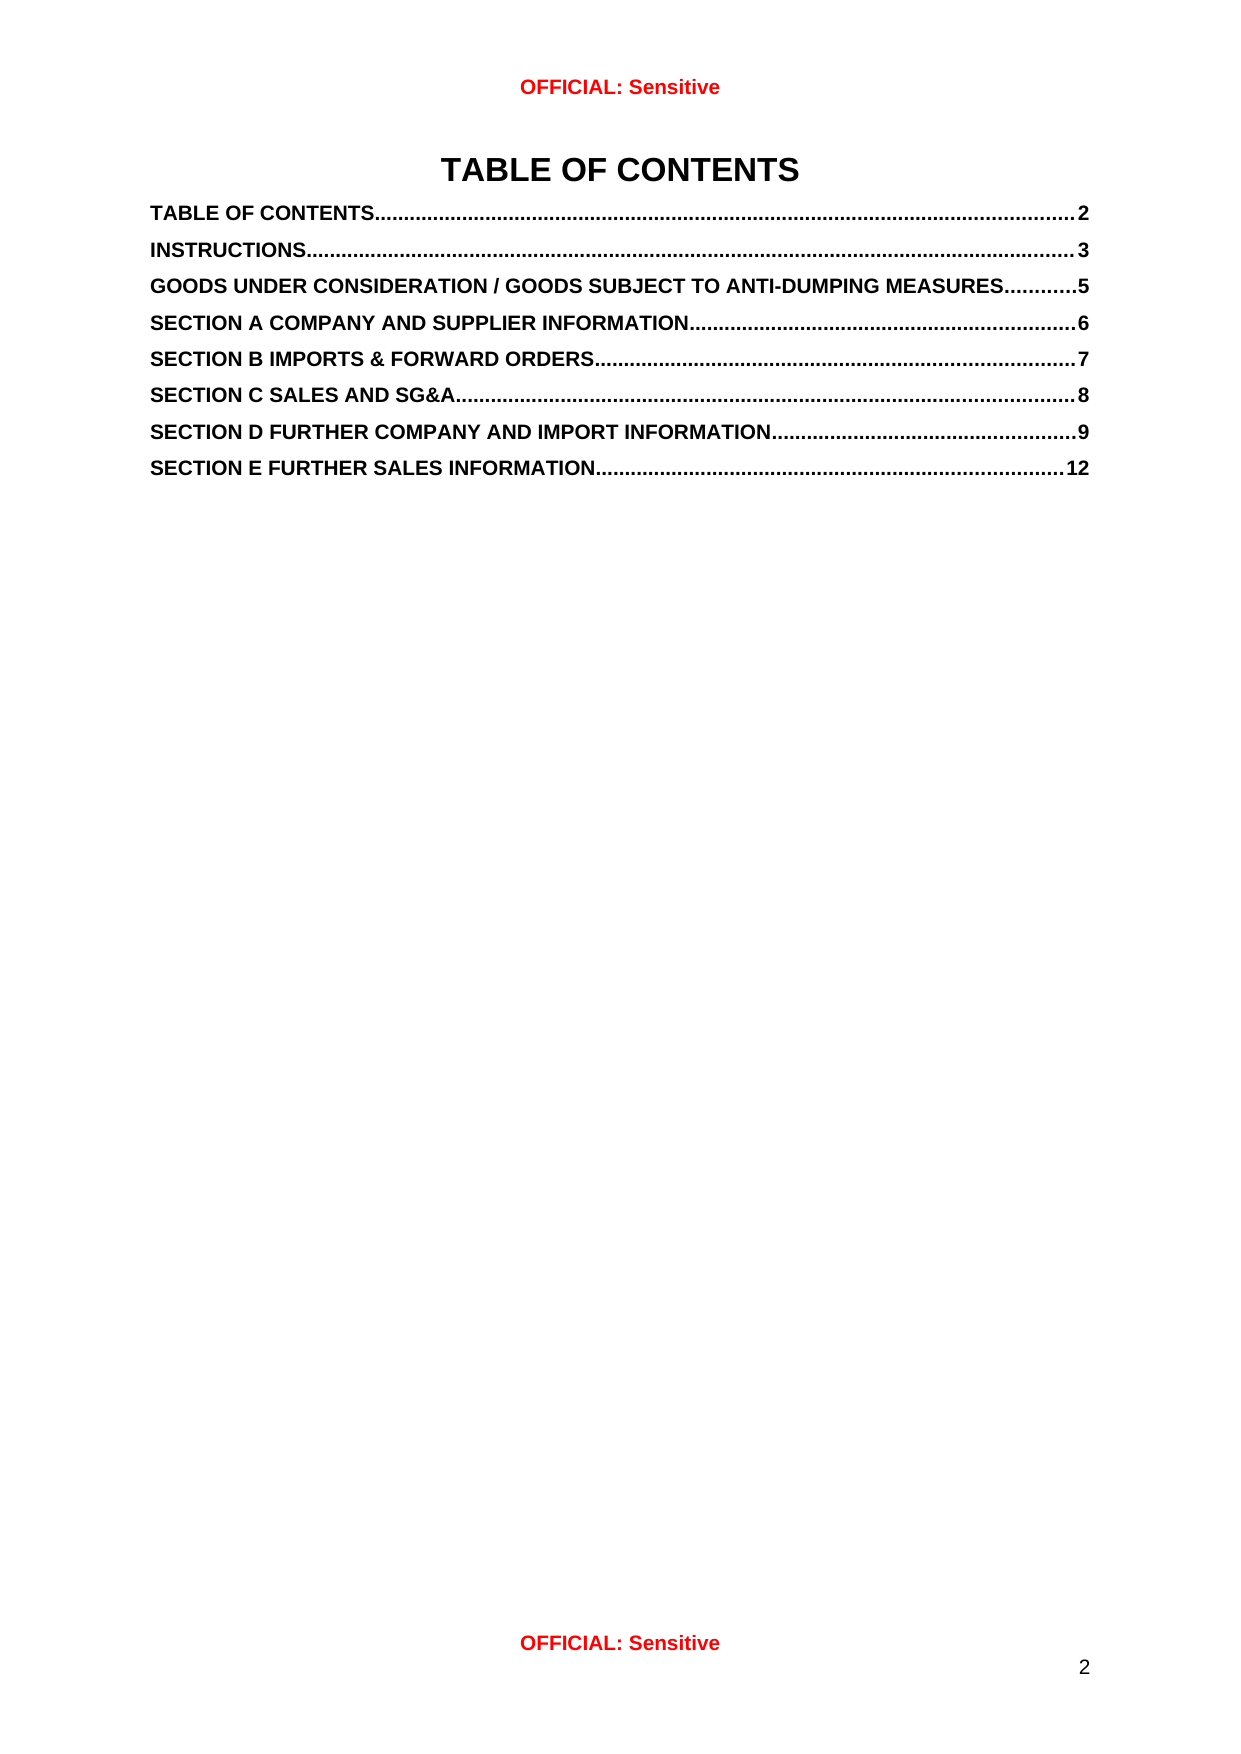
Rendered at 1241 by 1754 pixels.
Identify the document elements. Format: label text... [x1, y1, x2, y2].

text Section E Further sales information 12 [150, 456, 1090, 480]
text Section A Company and supplier information 6 [150, 310, 1090, 334]
text Section B Imports & forward orders 7 [150, 347, 1090, 371]
text Section D Further company and import information 9 [150, 420, 1090, 444]
text Section C Sales and SG&A 8 [150, 383, 1090, 407]
subtitle Table of contents [150, 150, 1090, 188]
text Table of contents 2 [150, 201, 1090, 225]
text Instructions 3 [150, 237, 1090, 261]
text Goods under consideration / Goods subject to Anti-dumping measures 5 [150, 274, 1090, 298]
